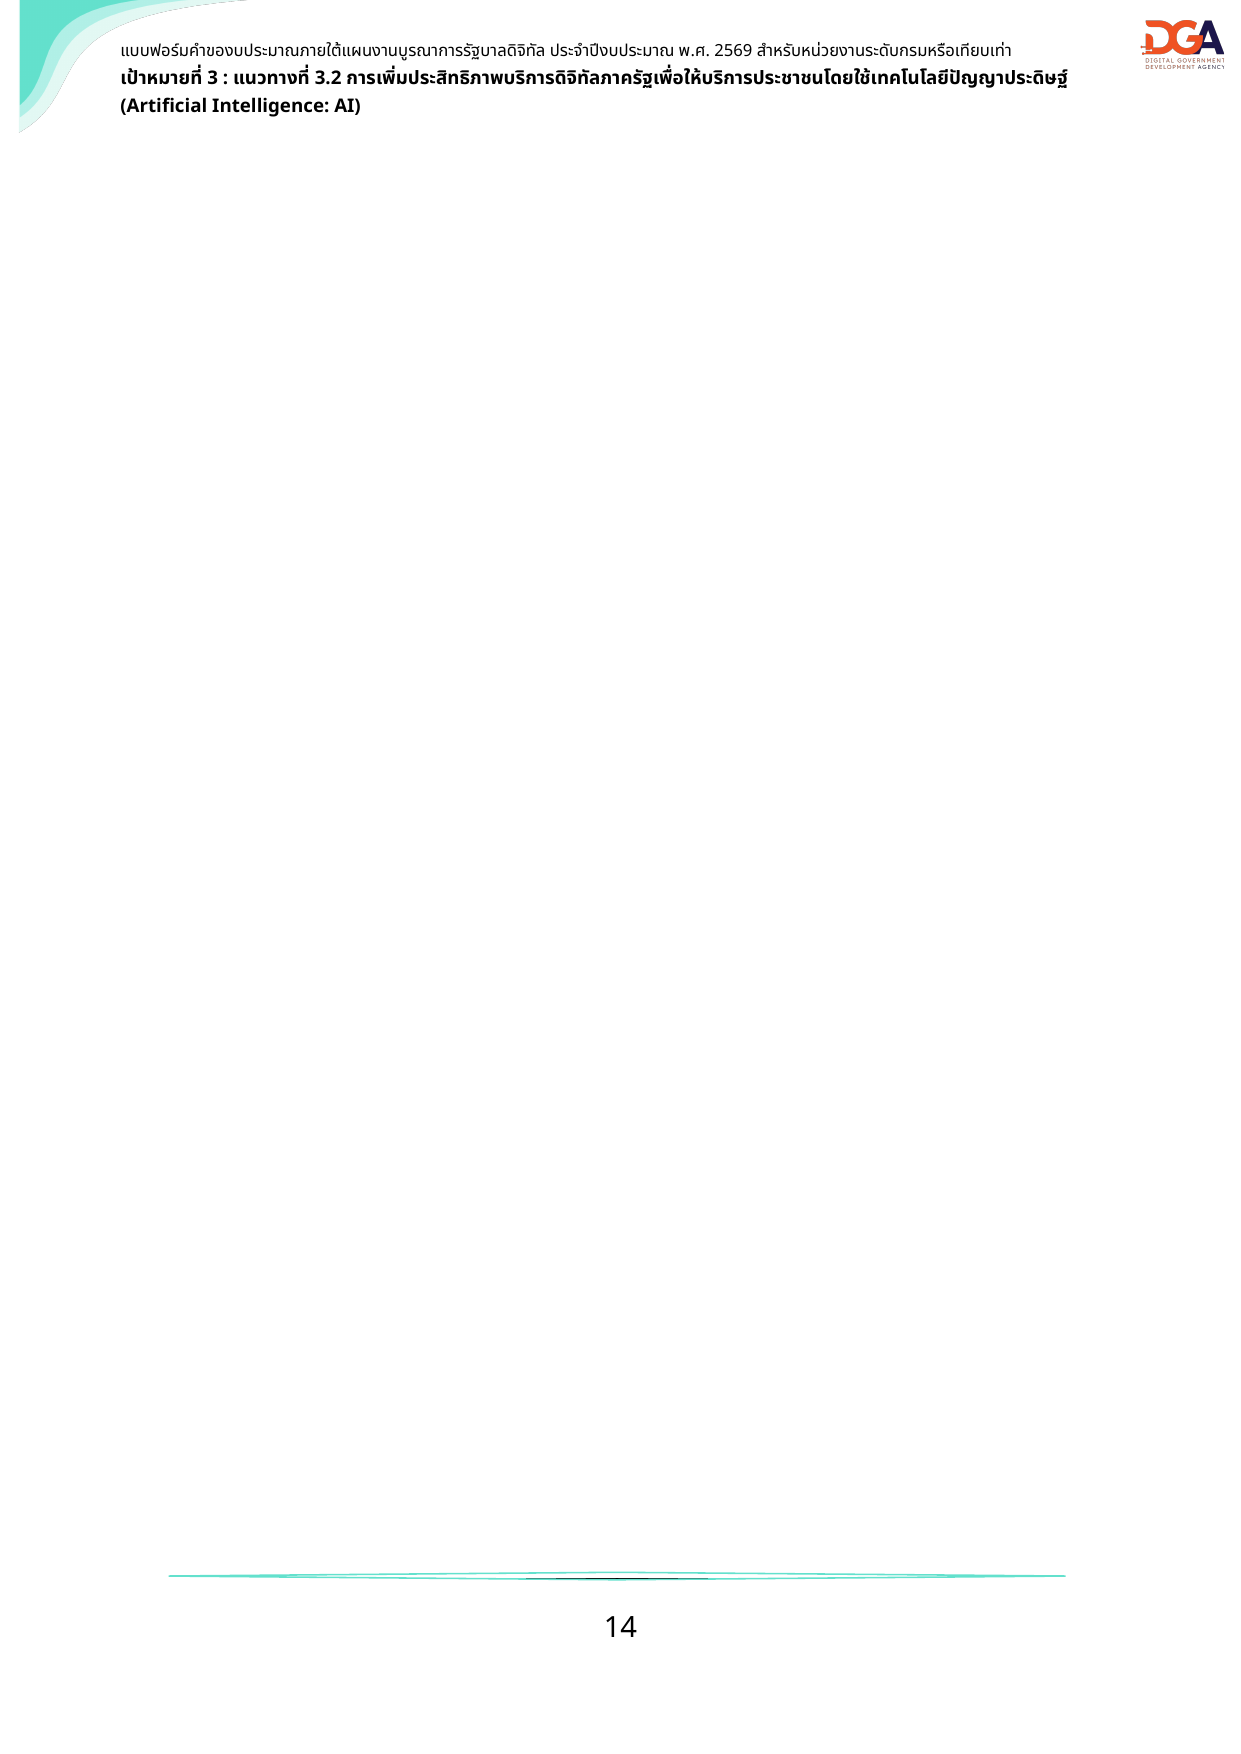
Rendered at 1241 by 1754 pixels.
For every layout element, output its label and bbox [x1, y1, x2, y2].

picture [18, 0, 259, 133]
picture [1140, 20, 1225, 69]
